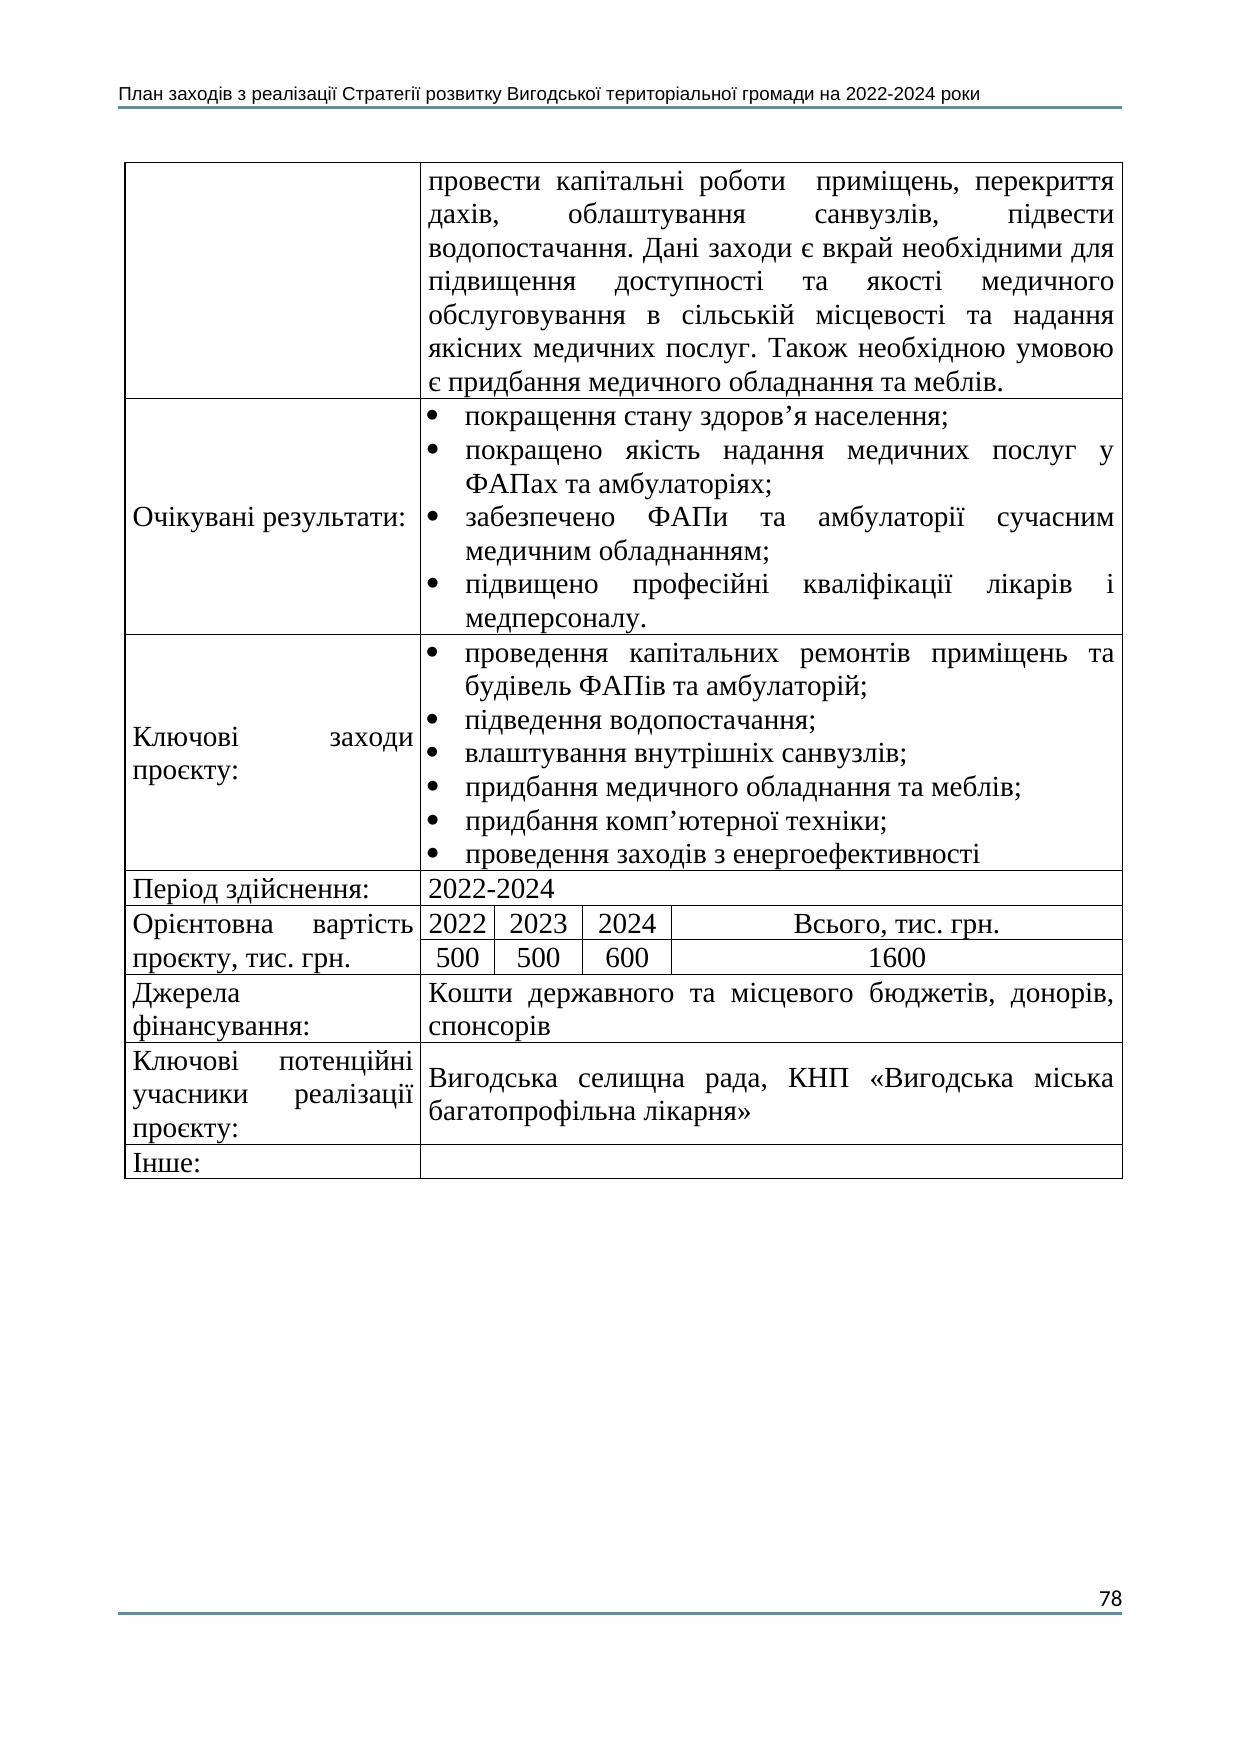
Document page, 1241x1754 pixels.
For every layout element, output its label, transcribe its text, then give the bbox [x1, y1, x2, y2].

table_cell Вигодська селищна рада, КНП «Вигодська міська багатопрофільна лікарня» [421, 1043, 1122, 1144]
table_cell 2023 [495, 906, 582, 939]
table_cell Ключові потенційні учасники реалізації проєкту: [126, 1043, 420, 1144]
table_cell покращення стану здоров’я населення; покращено якість надання медичних послуг у ФАПах та амбулаторіях; забезпечено ФАПи та амбулаторії сучасним медичним обладнанням; підвищено професійні кваліфікації лікарів і медперсоналу. [421, 399, 1122, 634]
table_cell Орієнтовна вартість проєкту, тис. грн. [126, 906, 420, 974]
table_cell 2024 [583, 906, 671, 939]
table_cell Період здійснення: [126, 871, 420, 905]
table_cell 2022-2024 [421, 871, 1122, 905]
table_cell 600 [583, 940, 671, 974]
table_cell Кошти державного та місцевого бюджетів, донорів, спонсорів [421, 975, 1122, 1042]
table_cell 2022 [421, 906, 494, 939]
table_cell Джерела фінансування: [126, 975, 420, 1042]
table_cell Ключові заходи проєкту: [126, 635, 420, 870]
table_cell [421, 1145, 1122, 1178]
table_cell проведення капітальних ремонтів приміщень та будівель ФАПів та амбулаторій; підведення водопостачання; влаштування внутрішніх санвузлів; придбання медичного обладнання та меблів; придбання комп’ютерної техніки; проведення заходів з енергоефективності [421, 635, 1122, 870]
table_cell 500 [495, 940, 582, 974]
table_cell Очікувані результати: [126, 399, 420, 634]
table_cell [421, 163, 1122, 397]
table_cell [126, 163, 420, 397]
table_cell 500 [421, 940, 494, 974]
table_cell 1600 [672, 940, 1122, 974]
table_cell Інше: [126, 1145, 420, 1178]
table_cell Всього, тис. грн. [672, 906, 1122, 939]
